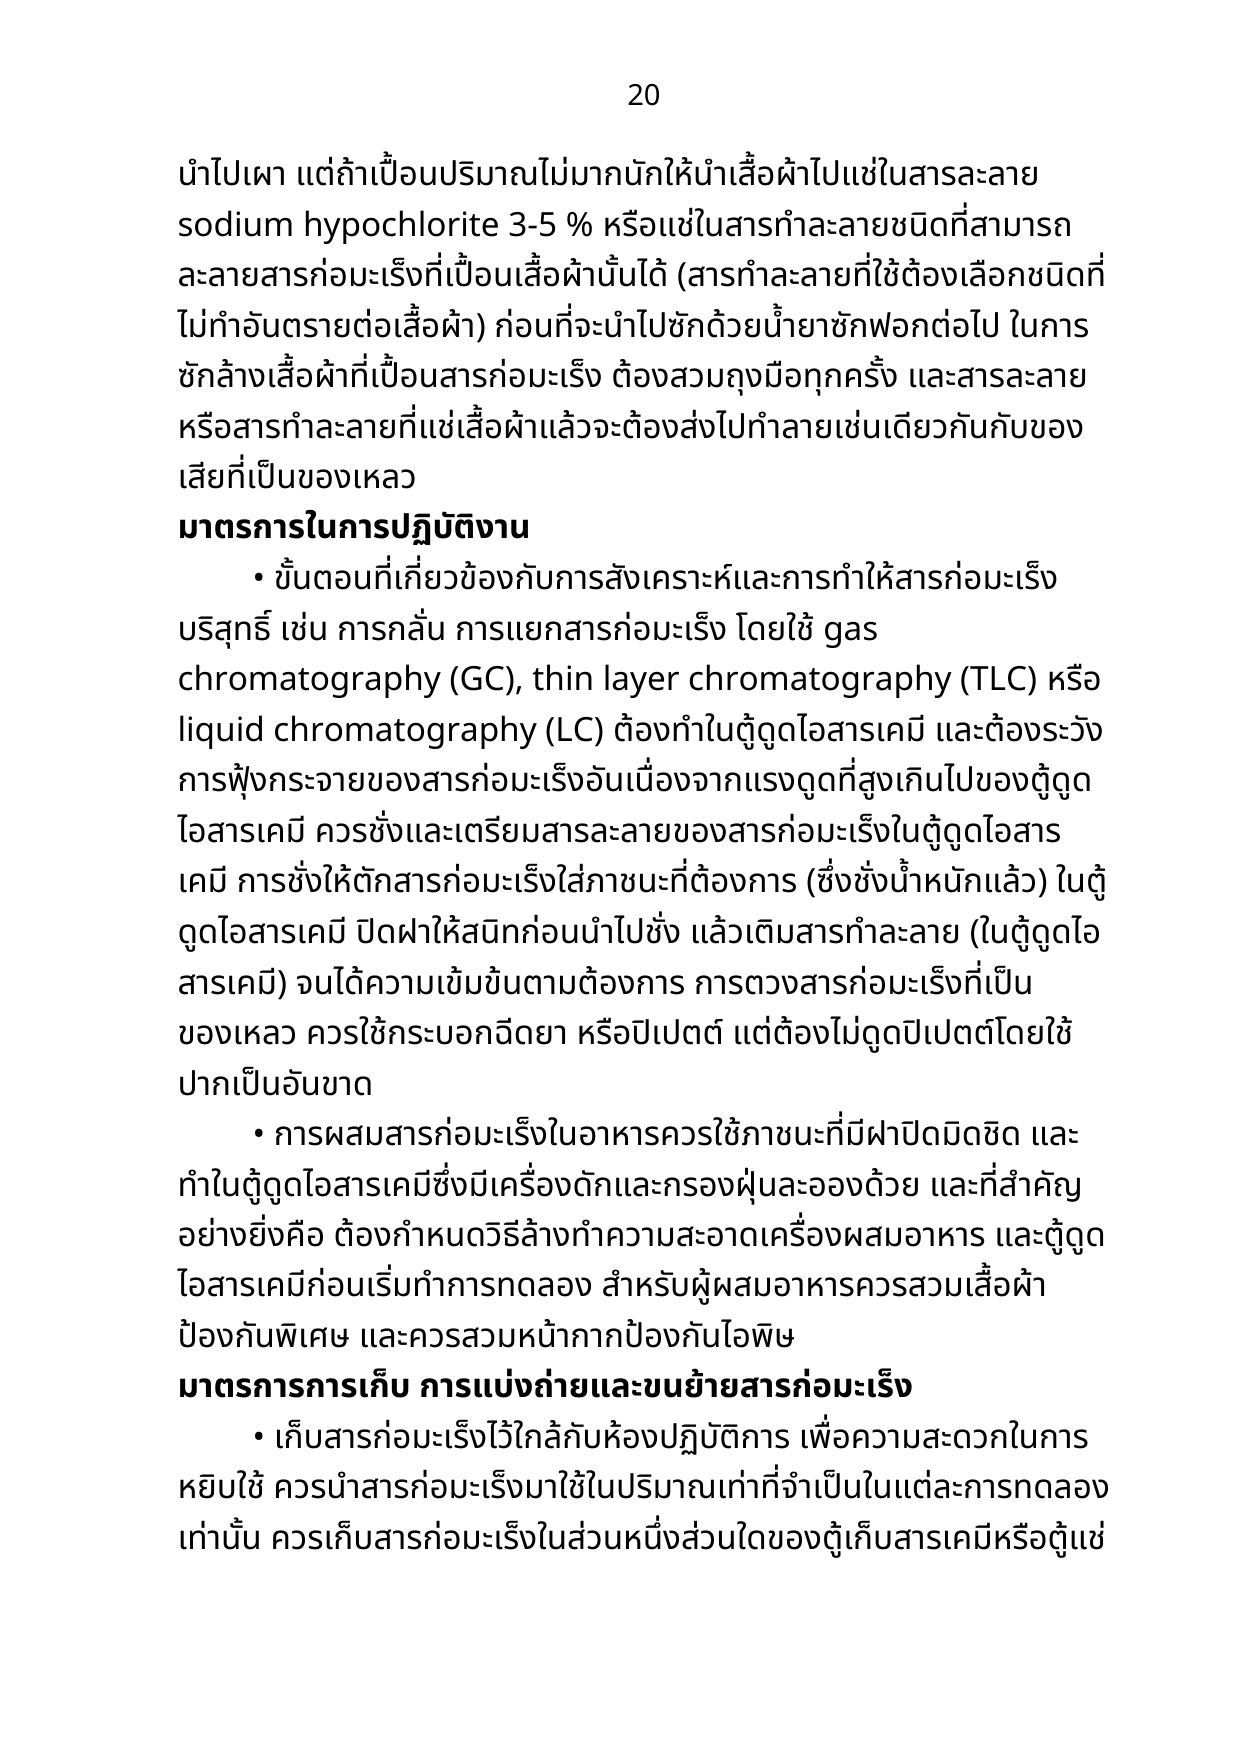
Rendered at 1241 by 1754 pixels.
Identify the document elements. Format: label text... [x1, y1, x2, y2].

text มาตรการในการปฏิบัติงาน [177, 503, 1110, 554]
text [177, 150, 1110, 503]
text มาตรการการเก็บ การแบ่งถ่ายและขนย้ายสารก่อมะเร็ง [177, 1362, 1110, 1413]
text • ขั้นตอนที่เกี่ยวข้องกับการสังเคราะห์และการทำให้สารก่อมะเร็งบริสุทธิ์ เช่น การกลั่น การแยกสารก่อมะเร็ง โดยใช้ gas chromatography (GC), thin layer chromatography (TLC) หรือ liquid chromatography (LC) ต้องทำในตู้ดูดไอสารเคมี และต้องระวังการฟุ้งกระจายของสารก่อมะเร็งอันเนื่องจากแรงดูดที่สูงเกินไปของตู้ดูดไอสารเคมี ควรชั่งและเตรียมสารละลายของสารก่อมะเร็งในตู้ดูดไอสารเคมี การชั่งให้ตักสารก่อมะเร็งใส่ภาชนะที่ต้องการ (ซึ่งชั่งน้ำหนักแล้ว) ในตู้ดูดไอสารเคมี ปิดฝาให้สนิทก่อนนำไปชั่ง แล้วเติมสารทำละลาย (ในตู้ดูดไอสารเคมี) จนได้ความเข้มข้นตามต้องการ การตวงสารก่อมะเร็งที่เป็นของเหลว ควรใช้กระบอกฉีดยา หรือปิเปตต์ แต่ต้องไม่ดูดปิเปตต์โดยใช้ปากเป็นอันขาด [177, 554, 1110, 1110]
text • การผสมสารก่อมะเร็งในอาหารควรใช้ภาชนะที่มีฝาปิดมิดชิด และทำในตู้ดูดไอสารเคมีซึ่งมีเครื่องดักและกรองฝุ่นละอองด้วย และที่สำคัญอย่างยิ่งคือ ต้องกำหนดวิธีล้างทำความสะอาดเครื่องผสมอาหาร และตู้ดูดไอสารเคมีก่อนเริ่มทำการทดลอง สำหรับผู้ผสมอาหารควรสวมเสื้อผ้าป้องกันพิเศษ และควรสวมหน้ากากป้องกันไอพิษ [177, 1110, 1110, 1362]
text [177, 1413, 1110, 1564]
